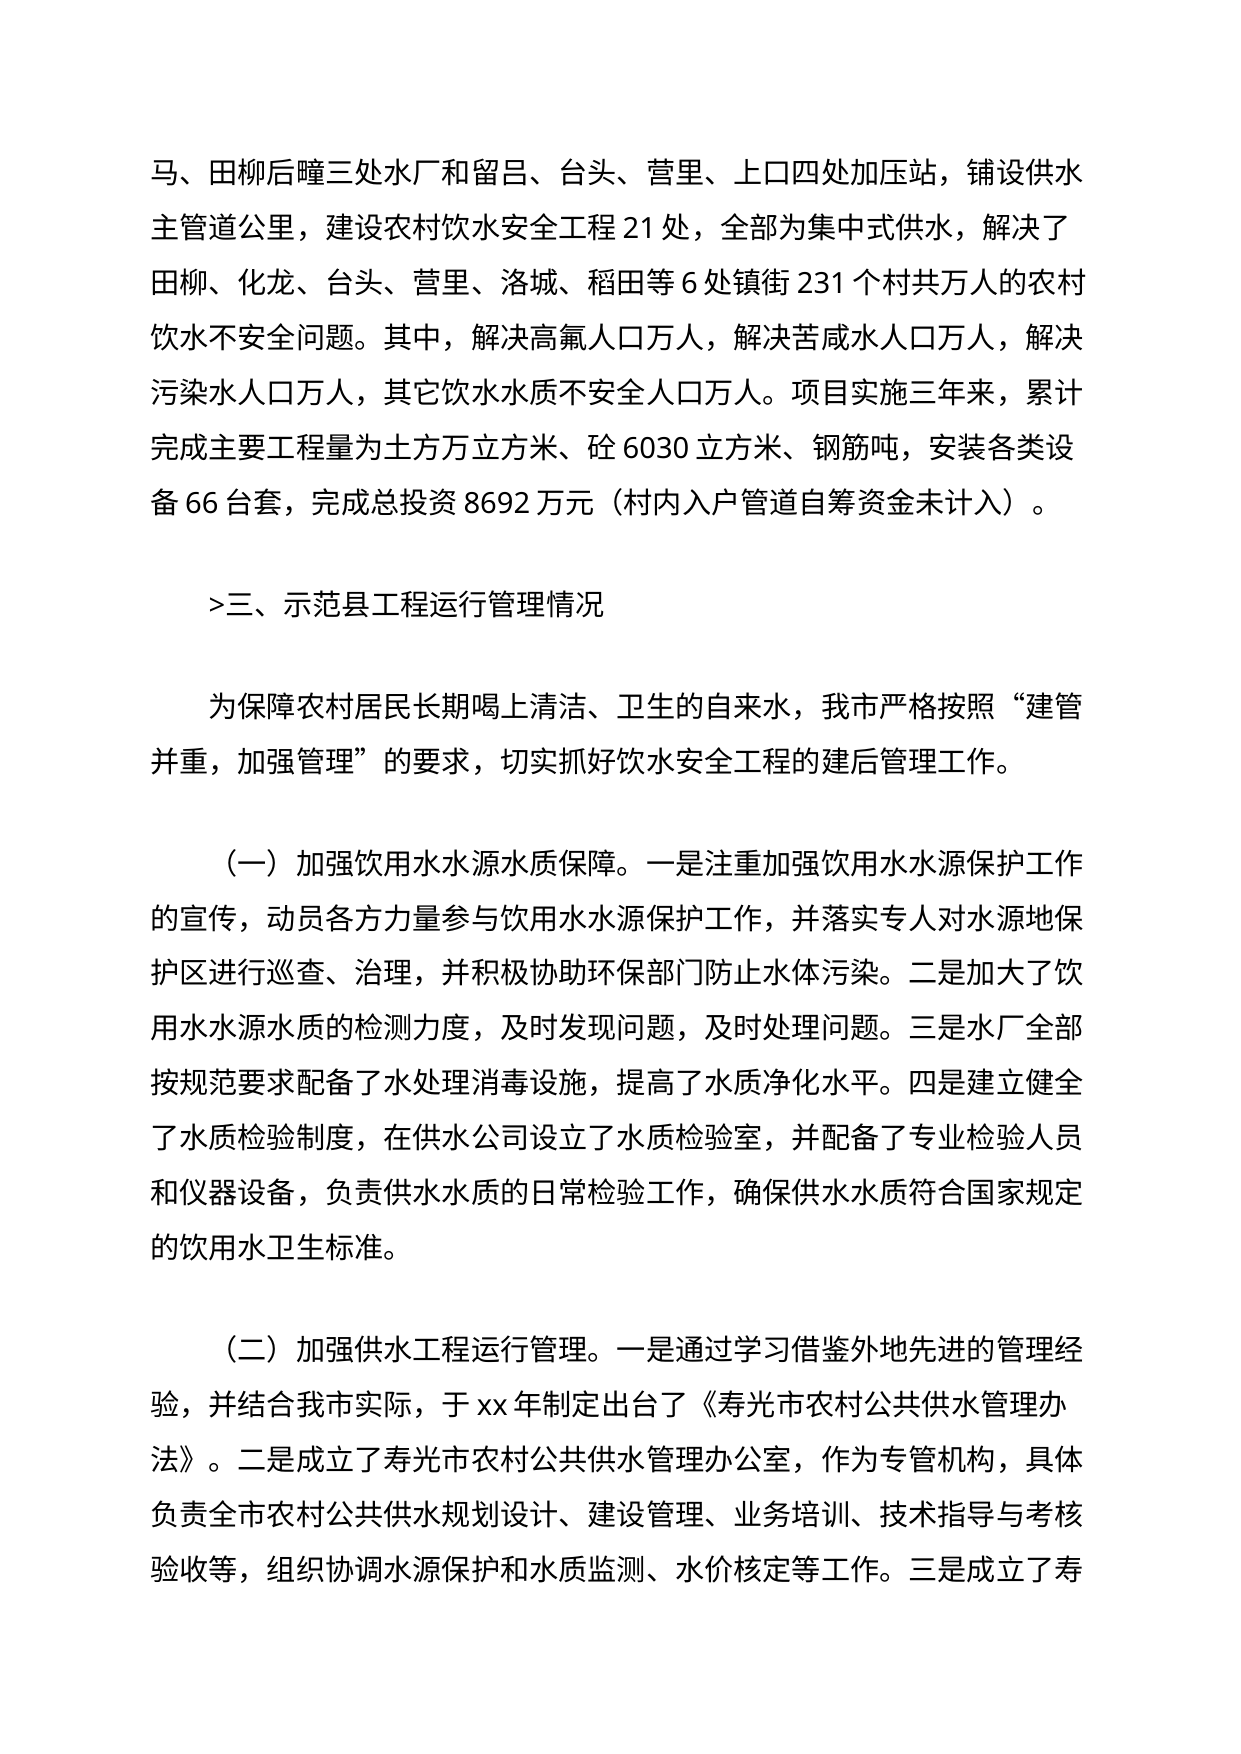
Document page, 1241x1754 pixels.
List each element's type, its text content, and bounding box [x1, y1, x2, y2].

text （一）加强饮用水水源水质保障。一是注重加强饮用水水源保护工作的宣传，动员各方力量参与饮用水水源保护工作，并落实专人对水源地保护区进行巡查、治理，并积极协助环保部门防止水体污染。二是加大了饮用水水源水质的检测力度，及时发现问题，及时处理问题。三是水厂全部按规范要求配备了水处理消毒设施，提高了水质净化水平。四是建立健全了水质检验制度，在供水公司设立了水质检验室，并配备了专业检验人员和仪器设备，负责供水水质的日常检验工作，确保供水水质符合国家规定的饮用水卫生标准。 [150, 840, 1090, 1267]
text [150, 150, 1090, 522]
text 为保障农村居民长期喝上清洁、卫生的自来水，我市严格按照“建管并重，加强管理”的要求，切实抓好饮水安全工程的建后管理工作。 [150, 684, 1090, 781]
text >三、示范县工程运行管理情况 [150, 582, 1090, 624]
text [150, 1326, 1090, 1588]
